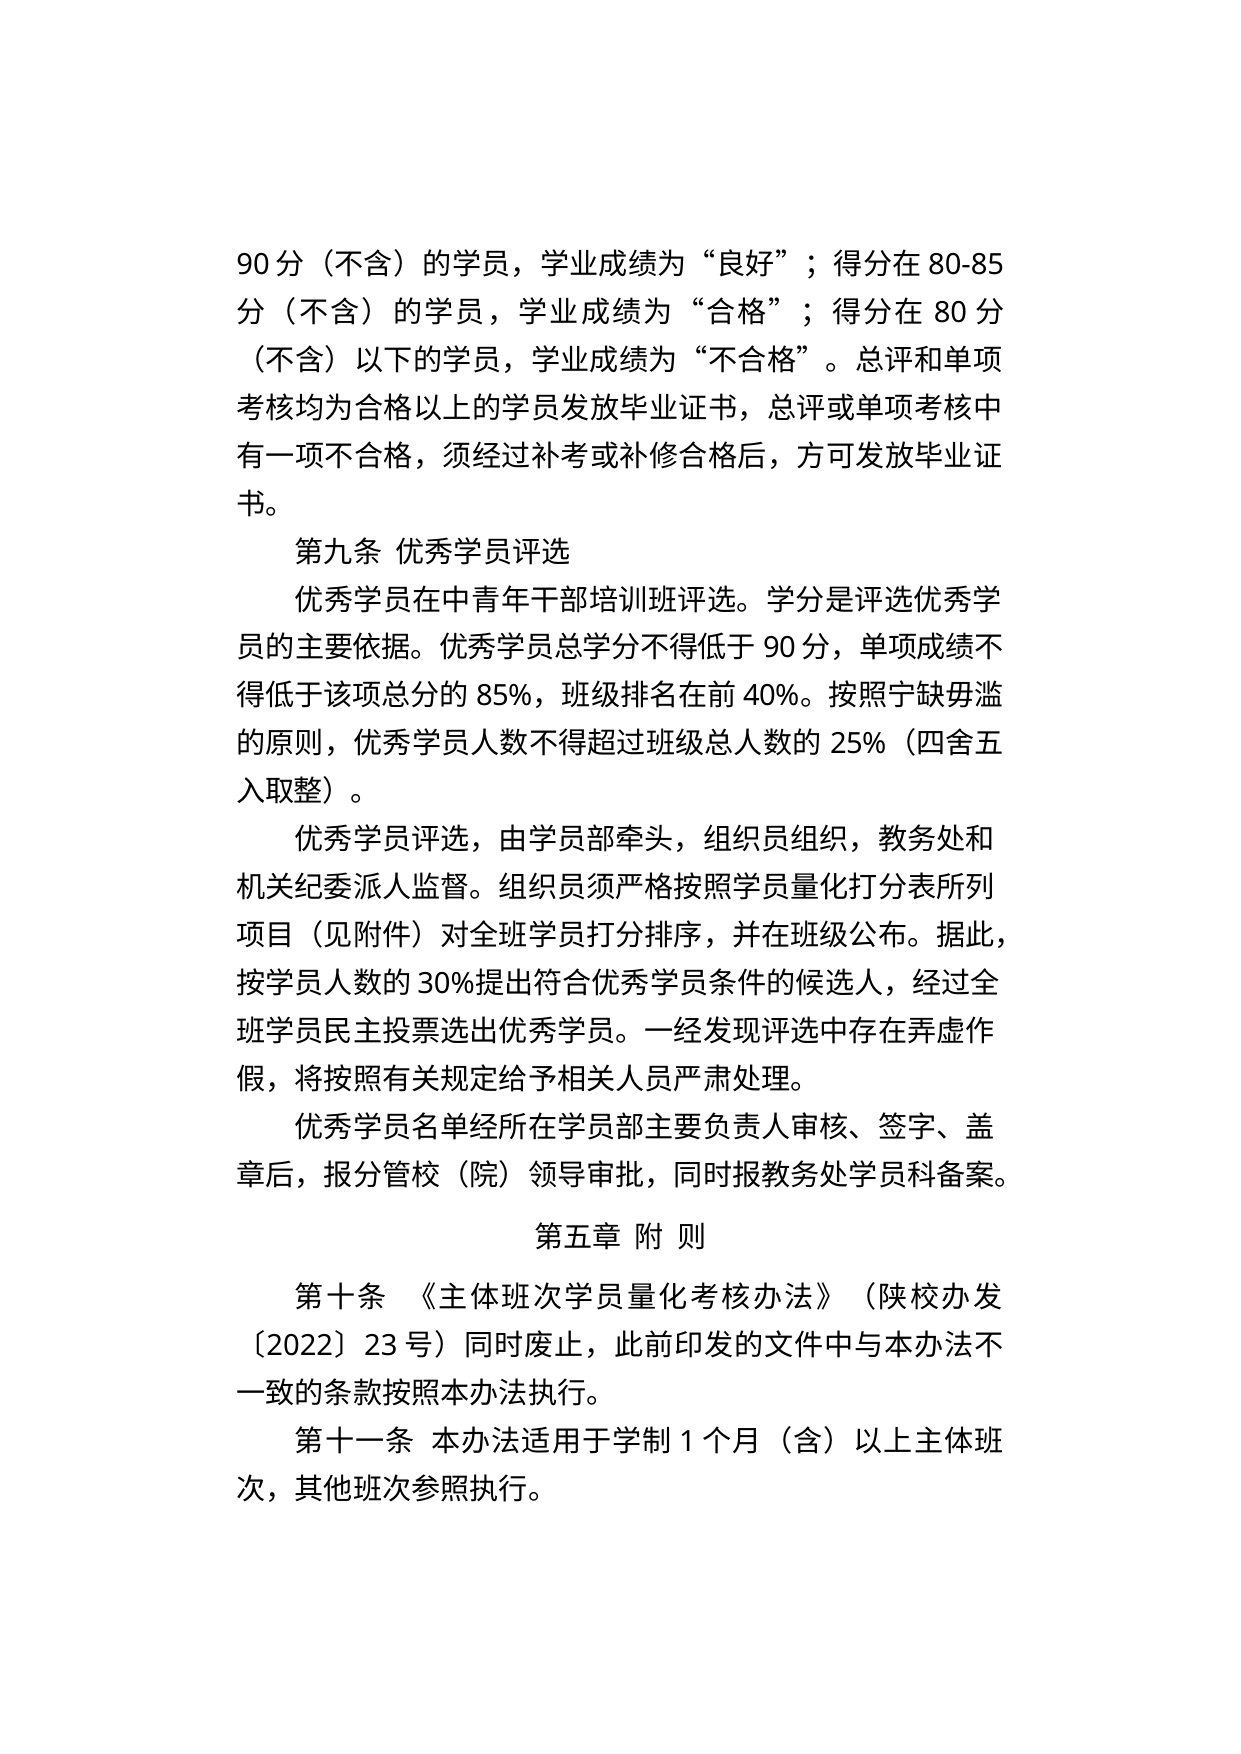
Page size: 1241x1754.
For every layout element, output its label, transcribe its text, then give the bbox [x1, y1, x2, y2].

text 优秀学员名单经所在学员部主要负责人审核、签字、盖章后，报分管校（院）领导审批，同时报教务处学员科备案。 [236, 1099, 1004, 1194]
text 第五章 附 则 [236, 1207, 1004, 1257]
text 优秀学员在中青年干部培训班评选。学分是评选优秀学员的主要依据。优秀学员总学分不得低于90分，单项成绩不得低于该项总分的85%，班级排名在前40%。按照宁缺毋滥的原则，优秀学员人数不得超过班级总人数的25%（四舍五入取整）。 [236, 572, 1004, 811]
text 第九条 优秀学员评选 [236, 524, 1004, 572]
text 第十一条 本办法适用于学制1个月（含）以上主体班次，其他班次参照执行。 [236, 1413, 1004, 1509]
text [236, 236, 1004, 524]
text 优秀学员评选，由学员部牵头，组织员组织，教务处和机关纪委派人监督。组织员须严格按照学员量化打分表所列项目（见附件）对全班学员打分排序，并在班级公布。据此，按学员人数的30%提出符合优秀学员条件的候选人，经过全班学员民主投票选出优秀学员。一经发现评选中存在弄虚作假，将按照有关规定给予相关人员严肃处理。 [236, 811, 1004, 1099]
text 第十条 《主体班次学员量化考核办法》（陕校办发〔2022〕23号）同时废止，此前印发的文件中与本办法不一致的条款按照本办法执行。 [236, 1269, 1004, 1413]
